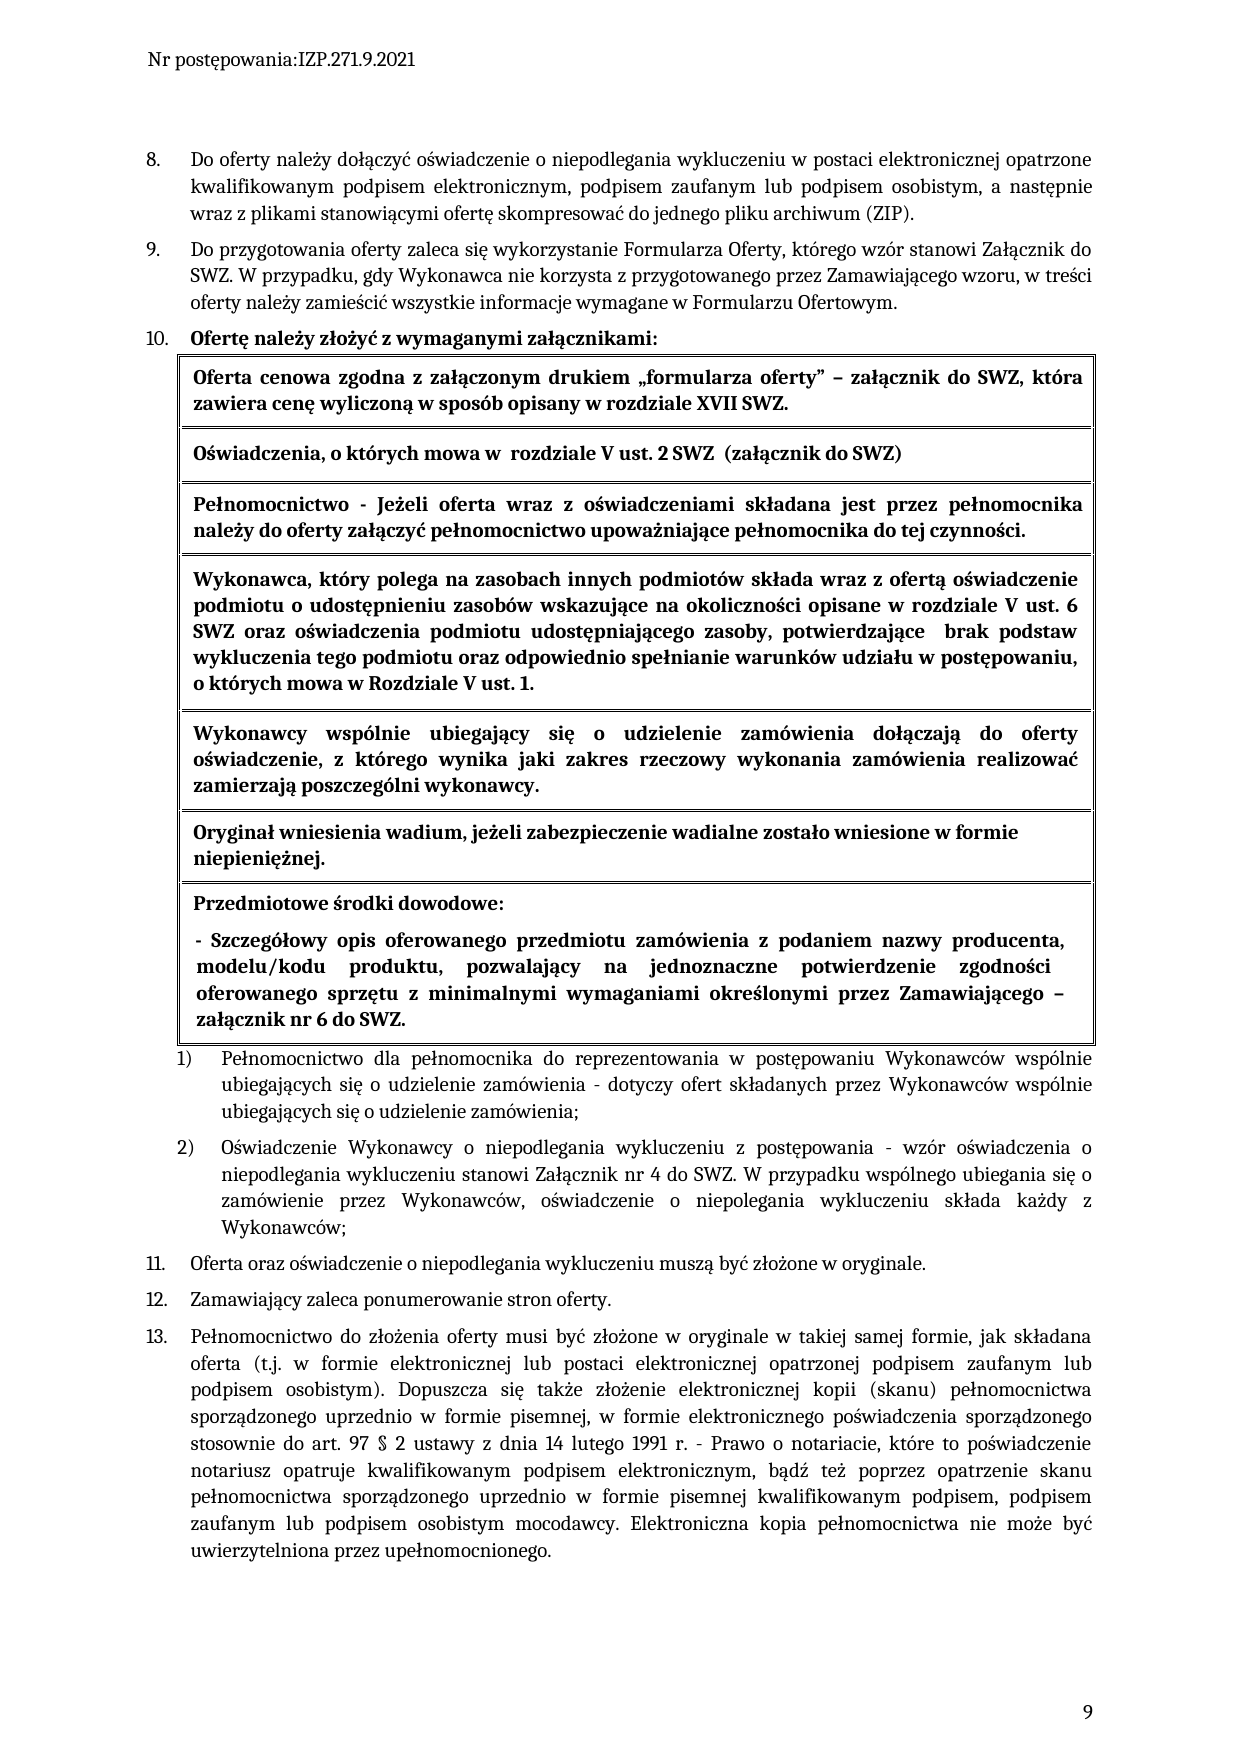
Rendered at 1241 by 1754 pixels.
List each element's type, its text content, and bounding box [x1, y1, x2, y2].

table_cell Wykonawca, który polega na zasobach innych podmiotów składa wraz z ofertą oświadczenie podmiotu o udostępnieniu zasobów wskazujące na okoliczności opisane w rozdziale V ust. 6 SWZ oraz oświadczenia podmiotu udostępniającego zasoby, potwierdzające brak podstaw wykluczenia tego podmiotu oraz odpowiednio spełnianie warunków udziału w postępowaniu, o których mowa w Rozdziale V ust. 1. [178, 553, 1094, 709]
table_header Oferta cenowa zgodna z załączonym drukiem „formularza oferty” – załącznik do SWZ, która zawiera cenę wyliczoną w sposób opisany w rozdziale XVII SWZ. [180, 357, 1093, 426]
list Do przygotowania oferty zaleca się wykorzystanie Formularza Oferty, którego wzór stanowi Załącznik do SWZ. W przypadku, gdy Wykonawca nie korzysta z przygotowanego przez Zamawiającego wzoru, w treści oferty należy zamieścić wszystkie informacje wymagane w Formularzu Ofertowym. [146, 237, 1093, 315]
list Oświadczenie Wykonawcy o niepodlegania wykluczeniu z postępowania - wzór oświadczenia o niepodlegania wykluczeniu stanowi Załącznik nr 4 do SWZ. W przypadku wspólnego ubiegania się o zamówienie przez Wykonawców, oświadczenie o niepolegania wykluczeniu składa każdy z Wykonawców; [177, 1136, 1093, 1240]
list Pełnomocnictwo do złożenia oferty musi być złożone w oryginale w takiej samej formie, jak składana oferta (t.j. w formie elektronicznej lub postaci elektronicznej opatrzonej podpisem zaufanym lub podpisem osobistym). Dopuszcza się także złożenie elektronicznej kopii (skanu) pełnomocnictwa sporządzonego uprzednio w formie pisemnej, w formie elektronicznego poświadczenia sporządzonego stosownie do art. 97 § 2 ustawy z dnia 14 lutego 1991 r. - Prawo o notariacie, które to poświadczenie notariusz opatruje kwalifikowanym podpisem elektronicznym, bądź też poprzez opatrzenie skanu pełnomocnictwa sporządzonego uprzednio w formie pisemnej kwalifikowanym podpisem, podpisem zaufanym lub podpisem osobistym mocodawcy. Elektroniczna kopia pełnomocnictwa nie może być uwierzytelniona przez upełnomocnionego. [146, 1324, 1093, 1563]
table_cell Oświadczenia, o których mowa w rozdziale V ust. 2 SWZ (załącznik do SWZ) [180, 426, 1093, 481]
table_cell Wykonawcy wspólnie ubiegający się o udzielenie zamówienia dołączają do oferty oświadczenie, z którego wynika jaki zakres rzeczowy wykonania zamówienia realizować zamierzają poszczególni wykonawcy. [178, 709, 1094, 809]
table_cell Oryginał wniesienia wadium, jeżeli zabezpieczenie wadialne zostało wniesione w formie niepieniężnej. [180, 809, 1093, 881]
table_cell Pełnomocnictwo - Jeżeli oferta wraz z oświadczeniami składana jest przez pełnomocnika należy do oferty załączyć pełnomocnictwo upoważniające pełnomocnika do tej czynności. [180, 481, 1093, 553]
table_cell Przedmiotowe środki dowodowe: - Szczegółowy opis oferowanego przedmiotu zamówienia z podaniem nazwy producenta, modelu/kodu produktu, pozwalający na jednoznaczne potwierdzenie zgodności oferowanego sprzętu z minimalnymi wymaganiami określonymi przez Zamawiającego – załącznik nr 6 do SWZ. [180, 881, 1093, 1043]
list Oferta oraz oświadczenie o niepodlegania wykluczeniu muszą być złożone w oryginale. [146, 1252, 1093, 1276]
list Ofertę należy złożyć z wymaganymi załącznikami: [146, 327, 1093, 351]
list Zamawiający zaleca ponumerowanie stron oferty. [146, 1288, 1093, 1312]
list Do oferty należy dołączyć oświadczenie o niepodlegania wykluczeniu w postaci elektronicznej opatrzone kwalifikowanym podpisem elektronicznym, podpisem zaufanym lub podpisem osobistym, a następnie wraz z plikami stanowiącymi ofertę skompresować do jednego pliku archiwum (ZIP). [146, 148, 1093, 225]
list Pełnomocnictwo dla pełnomocnika do reprezentowania w postępowaniu Wykonawców wspólnie ubiegających się o udzielenie zamówienia - dotyczy ofert składanych przez Wykonawców wspólnie ubiegających się o udzielenie zamówienia; [177, 1046, 1093, 1124]
